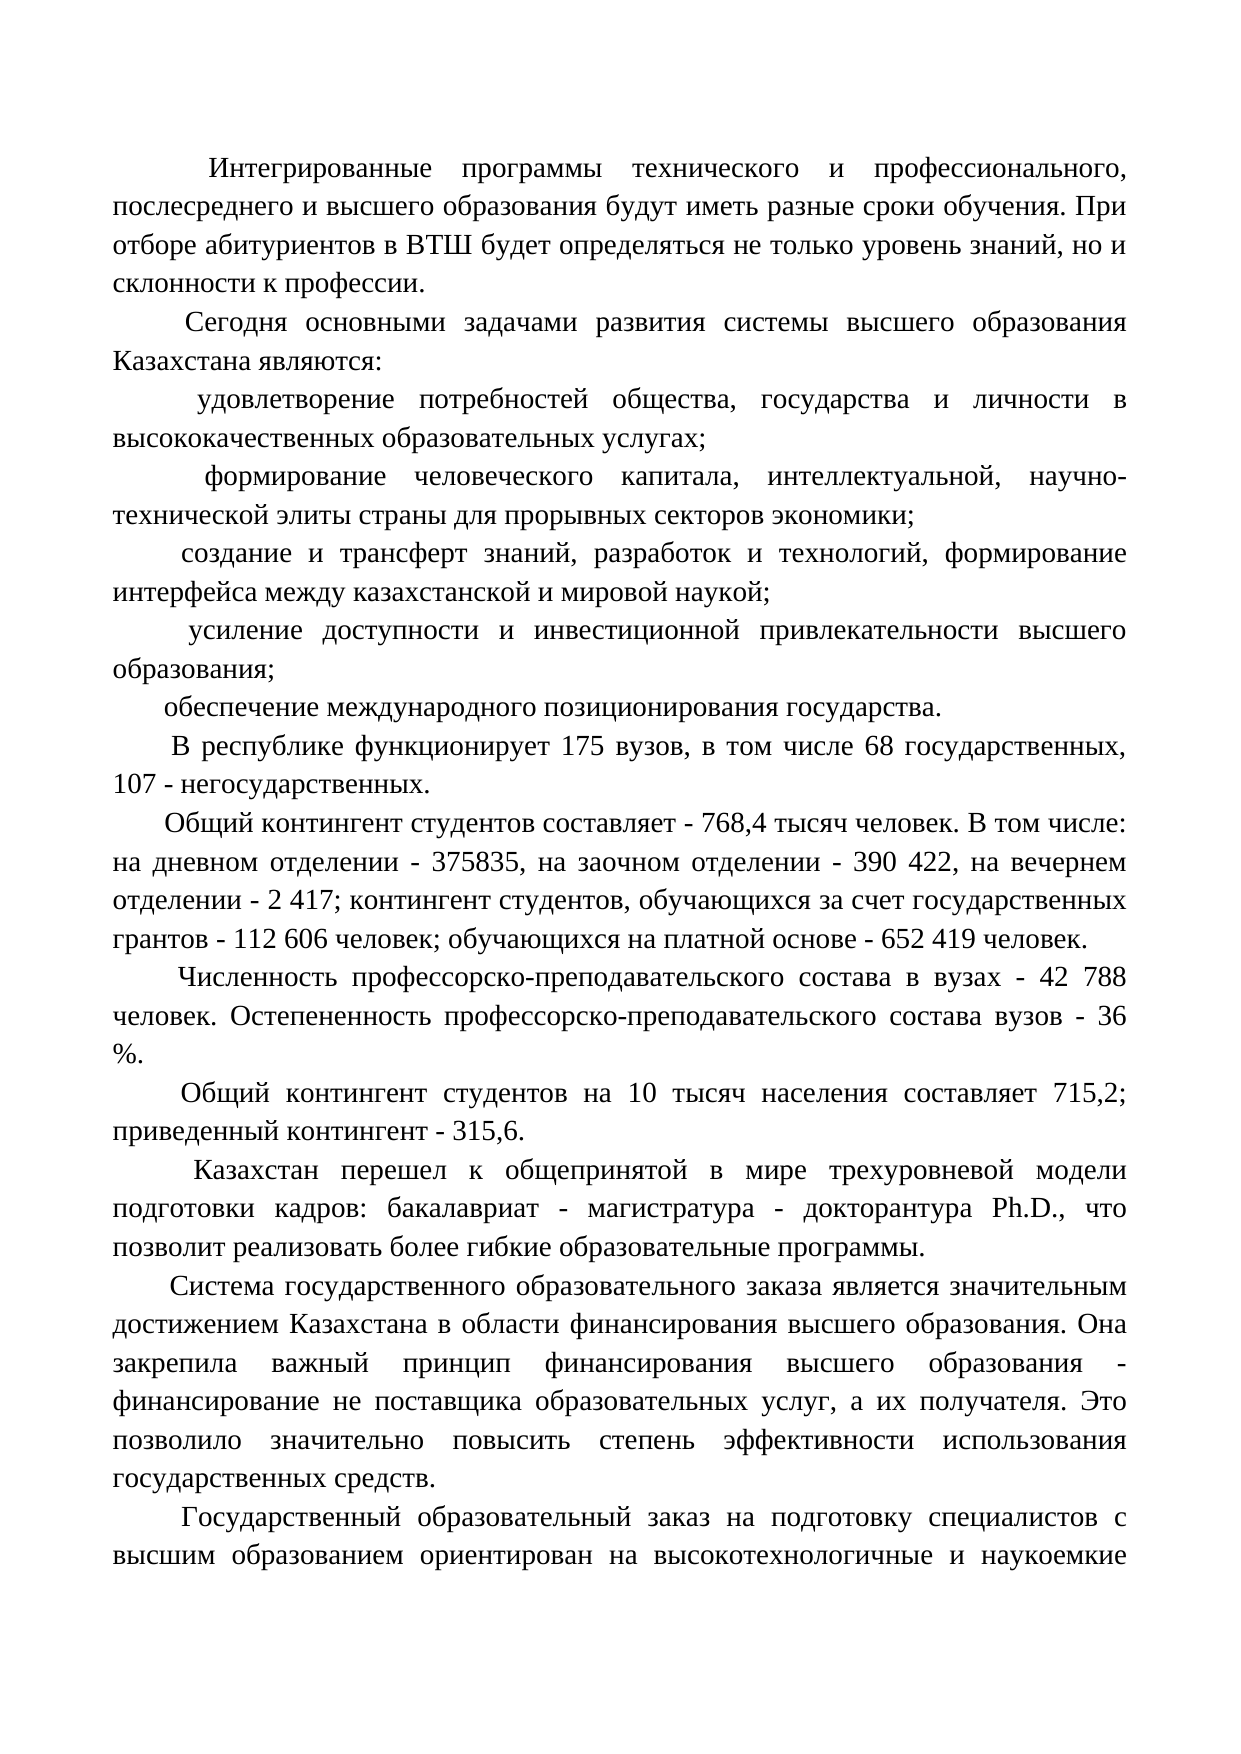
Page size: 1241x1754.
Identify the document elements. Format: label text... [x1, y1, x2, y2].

text формирование человеческого капитала, интеллектуальной, научно-технической элиты страны для прорывных секторов экономики; [112, 458, 1128, 530]
text Система государственного образовательного заказа является значительным достижением Казахстана в области финансирования высшего образования. Она закрепила важный принцип финансирования высшего образования - финансирование не поставщика образовательных услуг, а их получателя. Это позволило значительно повысить степень эффективности использования государственных средств. [112, 1268, 1128, 1494]
text удовлетворение потребностей общества, государства и личности в высококачественных образовательных услугах; [112, 381, 1128, 453]
text Численность профессорско-преподавательского состава в вузах - 42 788 человек. Остепененность профессорско-преподавательского состава вузов - 36 %. [112, 959, 1128, 1070]
text Казахстан перешел к общепринятой в мире трехуровневой модели подготовки кадров: бакалавриат - магистратура - докторантура Ph.D., что позволит реализовать более гибкие образовательные программы. [112, 1152, 1128, 1263]
text обеспечение международного позиционирования государства. [112, 689, 1128, 723]
text усиление доступности и инвестиционной привлекательности высшего образования; [112, 612, 1128, 684]
text Общий контингент студентов составляет - 768,4 тысяч человек. В том числе: на дневном отделении - 375835, на заочном отделении - 390 422, на вечернем отделении - 2 417; контингент студентов, обучающихся за счет государственных грантов - 112 606 человек; обучающихся на платной основе - 652 419 человек. [112, 805, 1128, 954]
text В республике функционирует 175 вузов, в том числе 68 государственных, 107 - негосударственных. [112, 728, 1128, 800]
text Сегодня основными задачами развития системы высшего образования Казахстана являются: [112, 304, 1128, 376]
text Интегрированные программы технического и профессионального, послесреднего и высшего образования будут иметь разные сроки обучения. При отборе абитуриентов в ВТШ будет определяться не только уровень знаний, но и склонности к профессии. [112, 150, 1128, 299]
text создание и трансферт знаний, разработок и технологий, формирование интерфейса между казахстанской и мировой наукой; [112, 535, 1128, 607]
text Общий контингент студентов на 10 тысяч населения составляет 715,2; приведенный контингент - 315,6. [112, 1075, 1128, 1147]
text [112, 1499, 1128, 1571]
